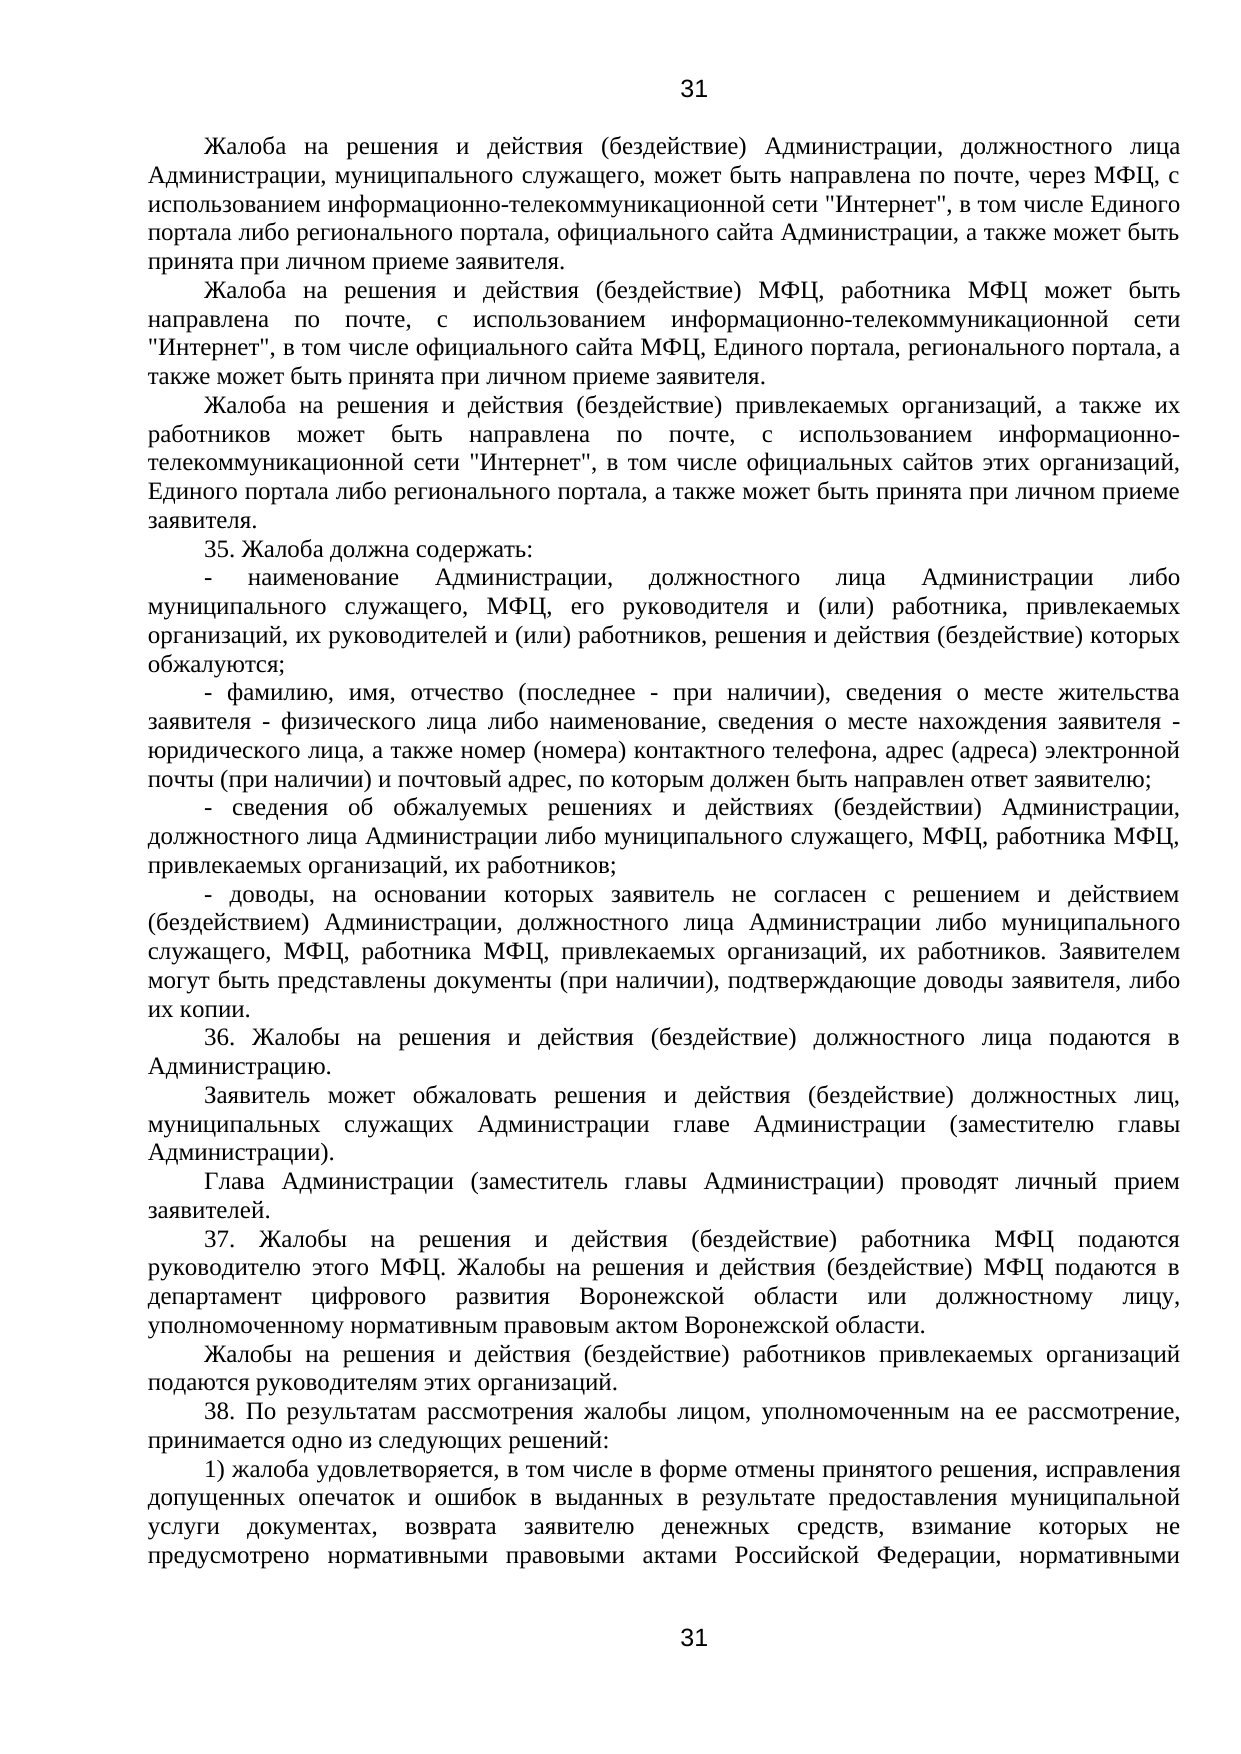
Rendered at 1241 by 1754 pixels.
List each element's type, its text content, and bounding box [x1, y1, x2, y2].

text 36. Жалобы на решения и действия (бездействие) должностного лица подаются в Администрацию. [148, 1022, 1181, 1080]
text Жалоба на решения и действия (бездействие) Администрации, должностного лица Администрации, муниципального служащего, может быть направлена по почте, через МФЦ, с использованием информационно-телекоммуникационной сети "Интернет", в том числе Единого портала либо регионального портала, официального сайта Администрации, а также может быть принята при личном приеме заявителя. [148, 131, 1181, 275]
text 35. Жалоба должна содержать: [148, 534, 1181, 562]
text Жалоба на решения и действия (бездействие) МФЦ, работника МФЦ может быть направлена по почте, с использованием информационно-телекоммуникационной сети "Интернет", в том числе официального сайта МФЦ, Единого портала, регионального портала, а также может быть принята при личном приеме заявителя. [148, 275, 1181, 390]
text - доводы, на основании которых заявитель не согласен с решением и действием (бездействием) Администрации, должностного лица Администрации либо муниципального служащего, МФЦ, работника МФЦ, привлекаемых организаций, их работников. Заявителем могут быть представлены документы (при наличии), подтверждающие доводы заявителя, либо их копии. [148, 879, 1181, 1022]
text 38. По результатам рассмотрения жалобы лицом, уполномоченным на ее рассмотрение, принимается одно из следующих решений: [148, 1396, 1181, 1454]
text - наименование Администрации, должностного лица Администрации либо муниципального служащего, МФЦ, его руководителя и (или) работника, привлекаемых организаций, их руководителей и (или) работников, решения и действия (бездействие) которых обжалуются; [148, 562, 1181, 677]
text Жалобы на решения и действия (бездействие) работников привлекаемых организаций подаются руководителям этих организаций. [148, 1339, 1181, 1396]
text - фамилию, имя, отчество (последнее - при наличии), сведения о месте жительства заявителя - физического лица либо наименование, сведения о месте нахождения заявителя - юридического лица, а также номер (номера) контактного телефона, адрес (адреса) электронной почты (при наличии) и почтовый адрес, по которым должен быть направлен ответ заявителю; [148, 677, 1181, 792]
text - сведения об обжалуемых решениях и действиях (бездействии) Администрации, должностного лица Администрации либо муниципального служащего, МФЦ, работника МФЦ, привлекаемых организаций, их работников; [148, 792, 1181, 879]
text Жалоба на решения и действия (бездействие) привлекаемых организаций, а также их работников может быть направлена по почте, с использованием информационно-телекоммуникационной сети "Интернет", в том числе официальных сайтов этих организаций, Единого портала либо регионального портала, а также может быть принята при личном приеме заявителя. [148, 390, 1181, 534]
text 37. Жалобы на решения и действия (бездействие) работника МФЦ подаются руководителю этого МФЦ. Жалобы на решения и действия (бездействие) МФЦ подаются в департамент цифрового развития Воронежской области или должностному лицу, уполномоченному нормативным правовым актом Воронежской области. [148, 1224, 1181, 1339]
text Глава Администрации (заместитель главы Администрации) проводят личный прием заявителей. [148, 1166, 1181, 1224]
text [148, 1454, 1181, 1569]
text Заявитель может обжаловать решения и действия (бездействие) должностных лиц, муниципальных служащих Администрации главе Администрации (заместителю главы Администрации). [148, 1080, 1181, 1166]
